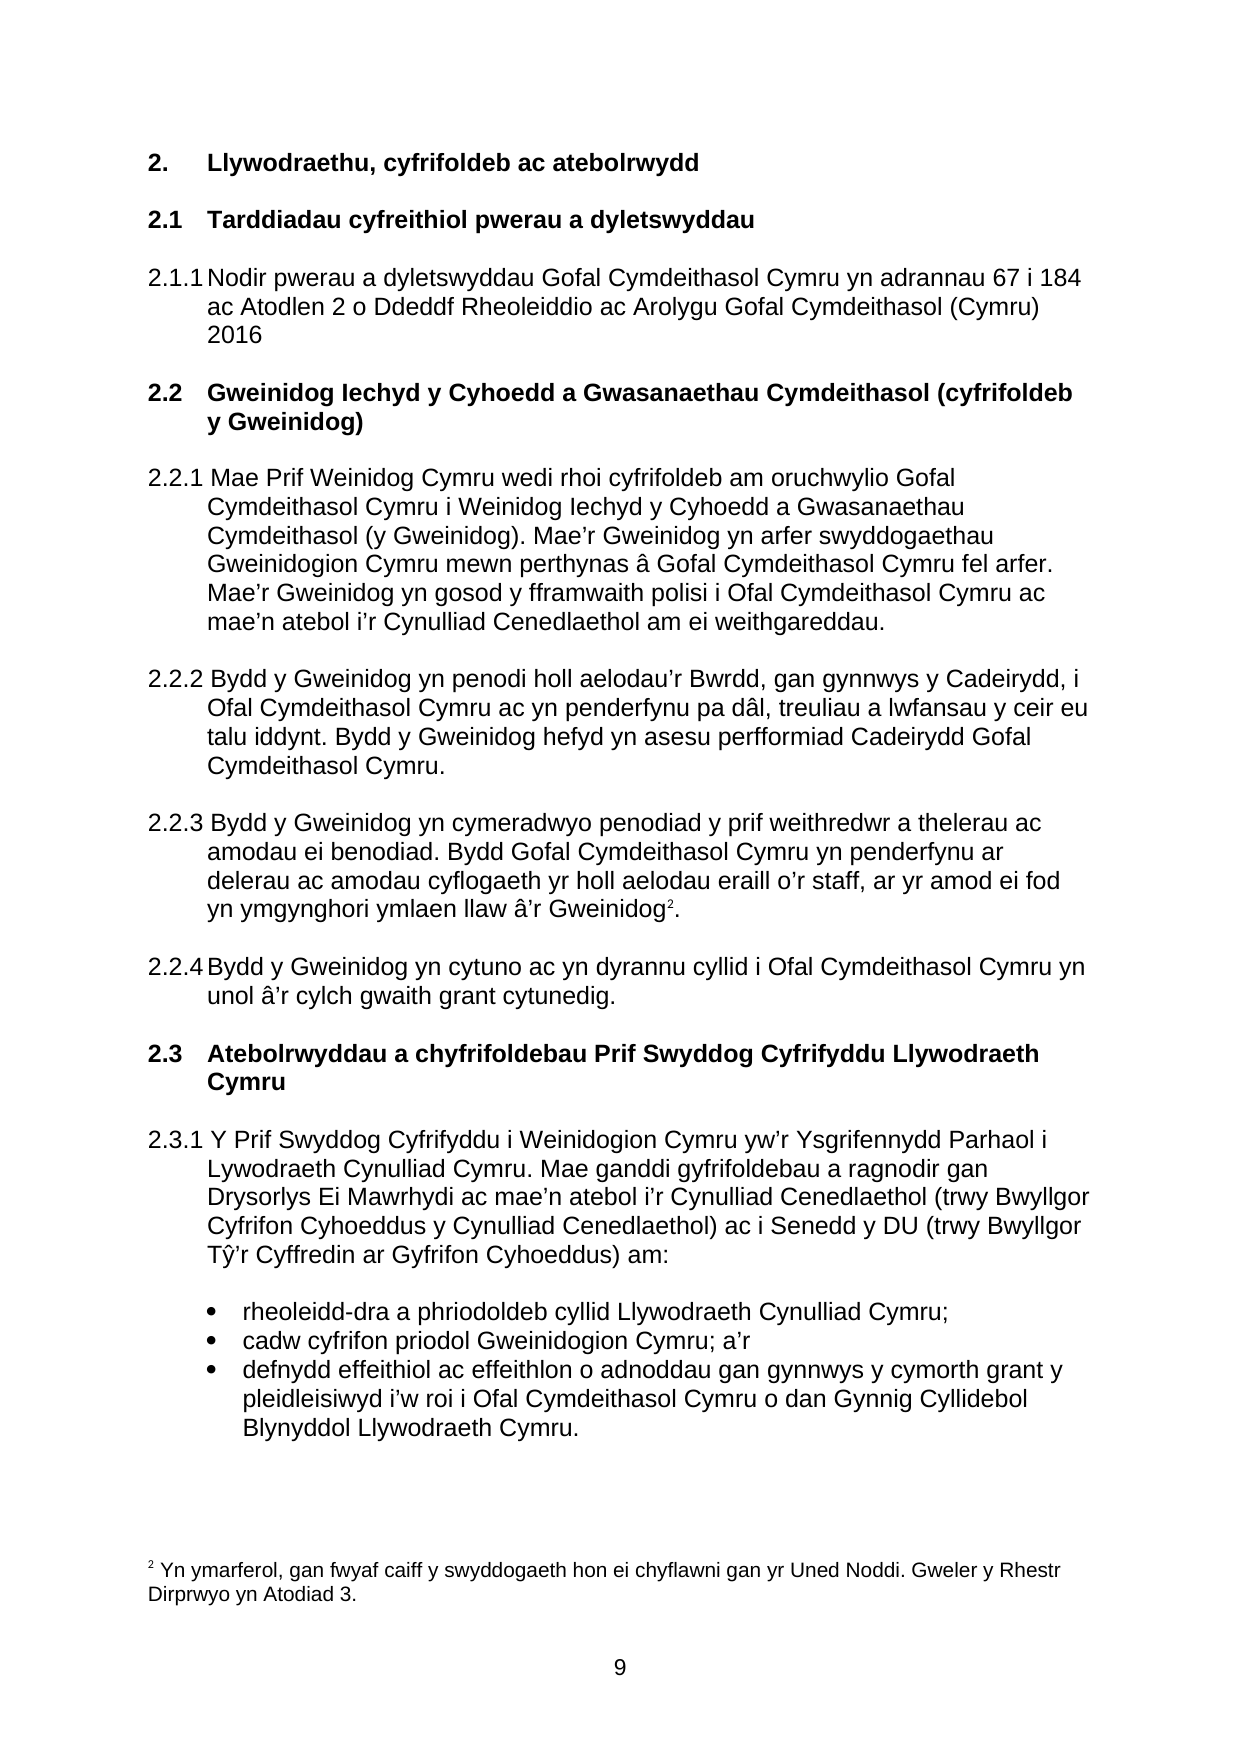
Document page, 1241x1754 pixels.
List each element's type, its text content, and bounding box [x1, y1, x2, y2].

list cadw cyfrifon priodol Gweinidogion Cymru; a’r [207, 1326, 1092, 1355]
list Atebolrwyddau a chyfrifoldebau Prif Swyddog Cyfrifyddu Llywodraeth Cymru [148, 1039, 1092, 1096]
text 2.2.3 Bydd y Gweinidog yn cymeradwyo penodiad y prif weithredwr a thelerau ac amodau ei benodiad. Bydd Gofal Cymdeithasol Cymru yn penderfynu ar delerau ac amodau cyflogaeth yr holl aelodau eraill o’r staff, ar yr amod ei fod yn ymgynghori ymlaen llaw â’r Gweinidog. [148, 808, 1092, 924]
list Tarddiadau cyfreithiol pwerau a dyletswyddau [148, 205, 1092, 234]
list rheoleidd-dra a phriodoldeb cyllid Llywodraeth Cynulliad Cymru; [207, 1297, 1092, 1326]
text 2.2.1 Mae Prif Weinidog Cymru wedi rhoi cyfrifoldeb am oruchwylio Gofal Cymdeithasol Cymru i Weinidog Iechyd y Cyhoedd a Gwasanaethau Cymdeithasol (y Gweinidog). Mae’r Gweinidog yn arfer swyddogaethau Gweinidogion Cymru mewn perthynas â Gofal Cymdeithasol Cymru fel arfer. Mae’r Gweinidog yn gosod y fframwaith polisi i Ofal Cymdeithasol Cymru ac mae’n atebol i’r Cynulliad Cenedlaethol am ei weithgareddau. [148, 463, 1092, 636]
list Nodir pwerau a dyletswyddau Gofal Cymdeithasol Cymru yn adrannau 67 i 184 ac Atodlen 2 o Ddeddf Rheoleiddio ac Arolygu Gofal Cymdeithasol (Cymru) 2016 [148, 263, 1092, 349]
text 2.2.2 Bydd y Gweinidog yn penodi holl aelodau’r Bwrdd, gan gynnwys y Cadeirydd, i Ofal Cymdeithasol Cymru ac yn penderfynu pa dâl, treuliau a lwfansau y ceir eu talu iddynt. Bydd y Gweinidog hefyd yn asesu perfformiad Cadeirydd Gofal Cymdeithasol Cymru. [148, 664, 1092, 779]
list Llywodraethu, cyfrifoldeb ac atebolrwydd [148, 148, 1092, 176]
text 2.3.1 Y Prif Swyddog Cyfrifyddu i Weinidogion Cymru yw’r Ysgrifennydd Parhaol i Lywodraeth Cynulliad Cymru. Mae ganddi gyfrifoldebau a ragnodir gan Drysorlys Ei Mawrhydi ac mae’n atebol i’r Cynulliad Cenedlaethol (trwy Bwyllgor Cyfrifon Cyhoeddus y Cynulliad Cenedlaethol) ac i Senedd y DU (trwy Bwyllgor Tŷ’r Cyffredin ar Gyfrifon Cyhoeddus) am: [148, 1125, 1092, 1269]
list defnydd effeithiol ac effeithlon o adnoddau gan gynnwys y cymorth grant y pleidleisiwyd i’w roi i Ofal Cymdeithasol Cymru o dan Gynnig Cyllidebol Blynyddol Llywodraeth Cymru. [207, 1355, 1092, 1441]
text 2.2.4 Bydd y Gweinidog yn cytuno ac yn dyrannu cyllid i Ofal Cymdeithasol Cymru yn unol â’r cylch gwaith grant cytunedig. [148, 952, 1092, 1010]
list Gweinidog Iechyd y Cyhoedd a Gwasanaethau Cymdeithasol (cyfrifoldeb y Gweinidog) [148, 378, 1092, 435]
